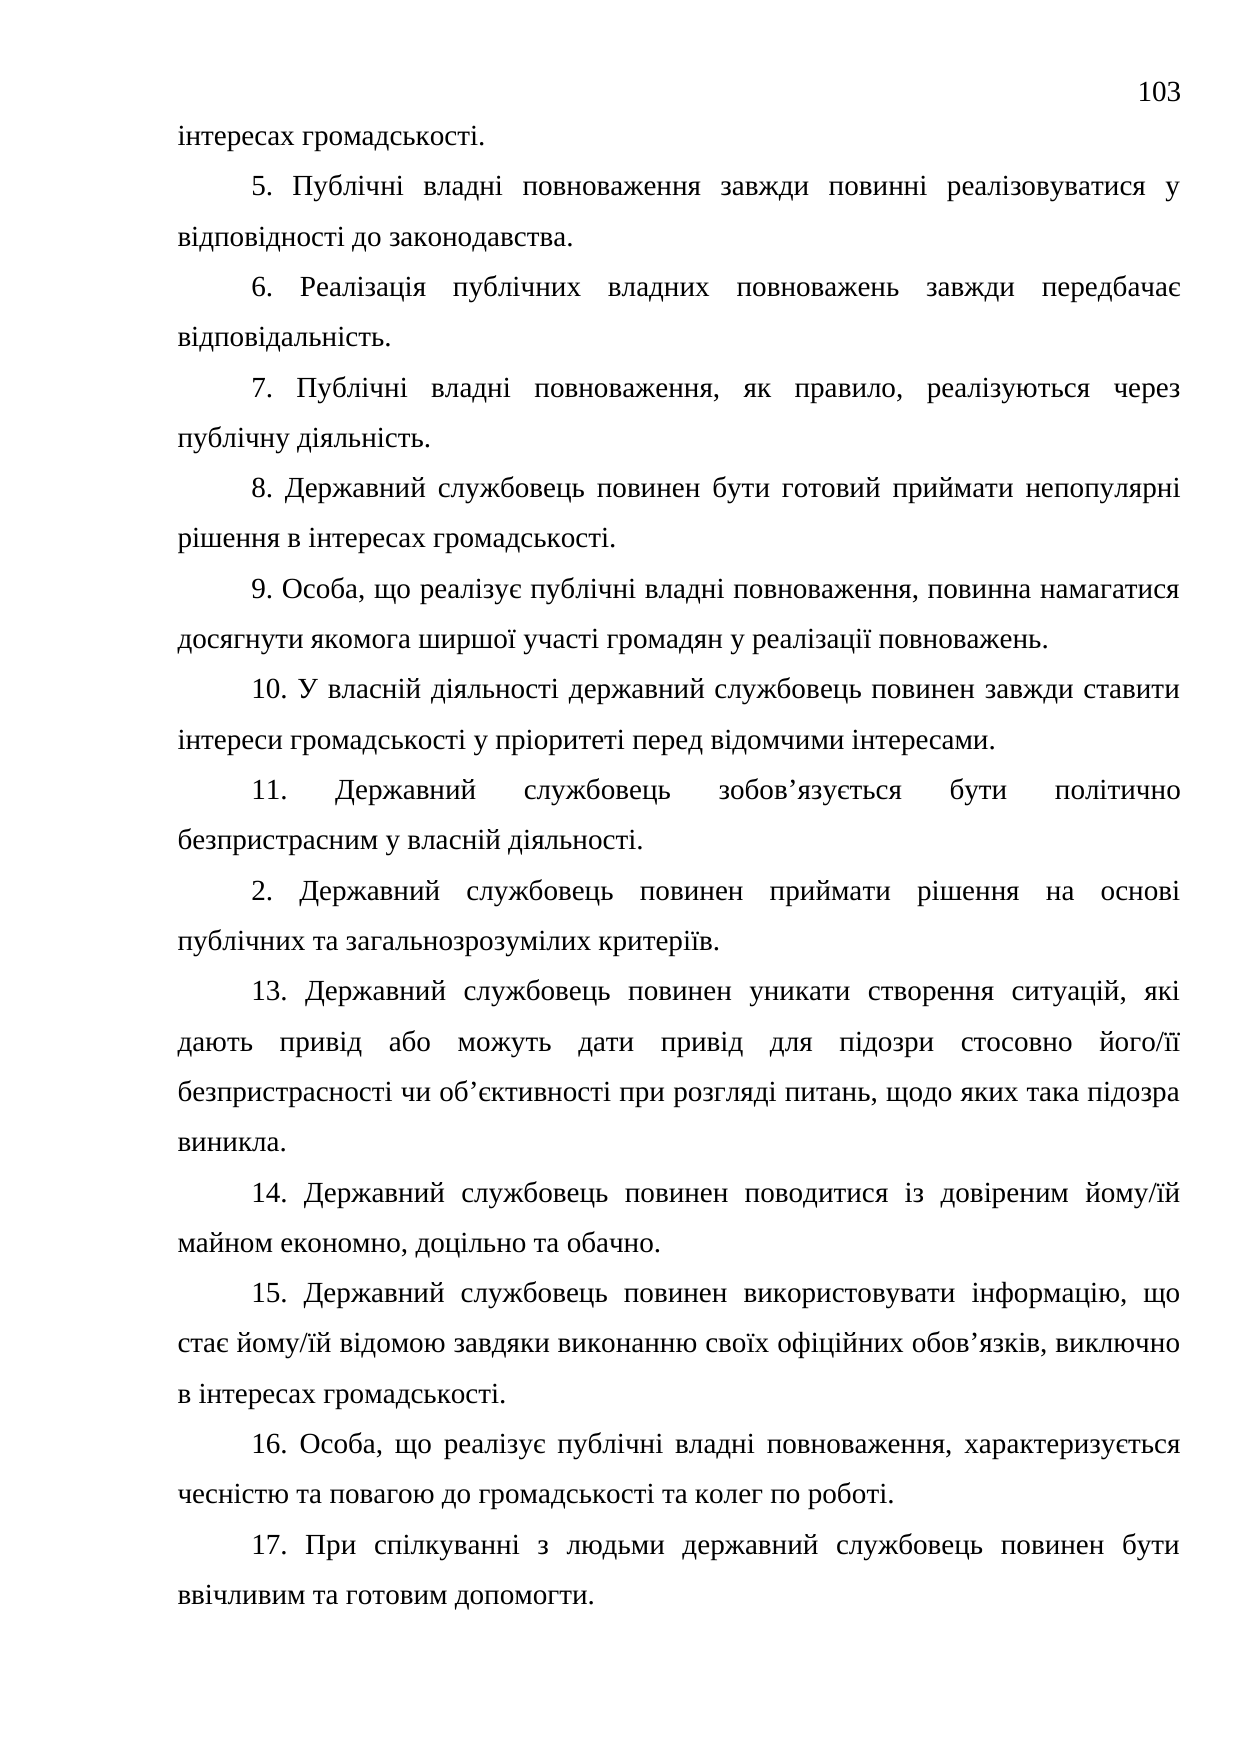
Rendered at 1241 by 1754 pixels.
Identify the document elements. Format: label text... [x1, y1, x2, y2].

text 8. Державний службовець повинен бути готовий приймати непопулярні рішення в інтересах громадськості. [177, 470, 1181, 554]
text 5. Публічні владні повноваження завжди повинні реалізовуватися у відповідності до законодавства. [177, 168, 1181, 252]
text 6. Реалізація публічних владних повноважень завжди передбачає відповідальність. [177, 269, 1181, 353]
text 7. Публічні владні повноваження, як правило, реалізуються через публічну діяльність. [177, 370, 1181, 453]
text 2. Державний службовець повинен приймати рішення на основі публічних та загальнозрозумілих критеріїв. [177, 873, 1181, 957]
text 15. Державний службовець повинен використовувати інформацію, що стає йому/їй відомою завдяки виконанню своїх офіційних обов’язків, виключно в інтересах громадськості. [177, 1275, 1181, 1409]
text 9. Особа, що реалізує публічні владні повноваження, повинна намагатися досягнути якомога ширшої участі громадян у реалізації повноважень. [177, 571, 1181, 655]
text 14. Державний службовець повинен поводитися із довіреним йому/їй майном економно, доцільно та обачно. [177, 1175, 1181, 1258]
text 11. Державний службовець зобов’язується бути політично безпристрасним у власній діяльності. [177, 772, 1181, 856]
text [177, 118, 1181, 152]
text 13. Державний службовець повинен уникати створення ситуацій, які дають привід або можуть дати привід для підозри стосовно його/її безпристрасності чи об’єктивності при розгляді питань, щодо яких така підозра виникла. [177, 973, 1181, 1158]
text 16. Особа, що реалізує публічні владні повноваження, характеризується чесністю та повагою до громадськості та колег по роботі. [177, 1426, 1181, 1510]
text 17. При спілкуванні з людьми державний службовець повинен бути ввічливим та готовим допомогти. [177, 1527, 1181, 1611]
text 10. У власній діяльності державний службовець повинен завжди ставити інтереси громадськості у пріоритеті перед відомчими інтересами. [177, 672, 1181, 755]
